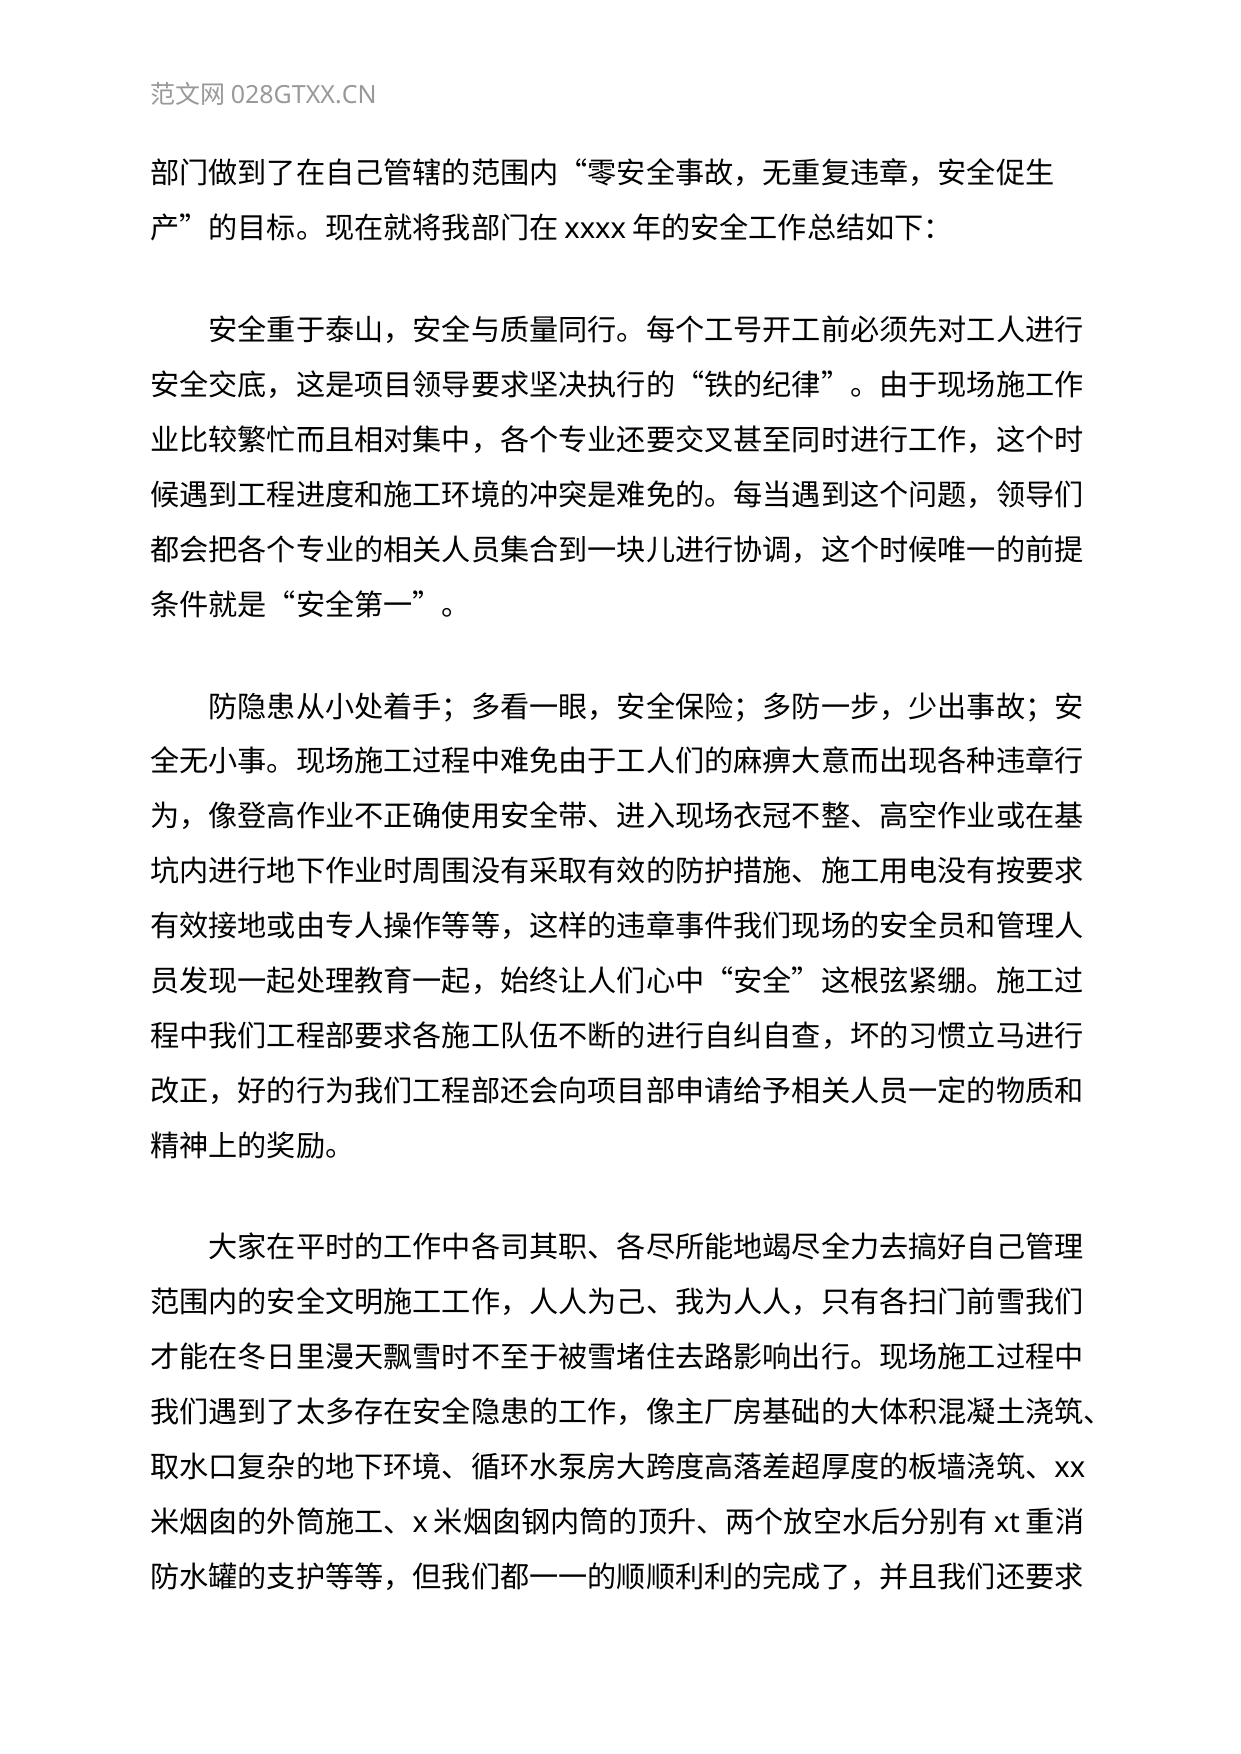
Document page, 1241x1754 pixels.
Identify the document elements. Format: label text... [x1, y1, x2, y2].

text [150, 150, 1090, 247]
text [150, 1224, 1090, 1596]
text 安全重于泰山，安全与质量同行。每个工号开工前必须先对工人进行安全交底，这是项目领导要求坚决执行的“铁的纪律”。由于现场施工作业比较繁忙而且相对集中，各个专业还要交叉甚至同时进行工作，这个时候遇到工程进度和施工环境的冲突是难免的。每当遇到这个问题，领导们都会把各个专业的相关人员集合到一块儿进行协调，这个时候唯一的前提条件就是“安全第一”。 [150, 307, 1090, 624]
text 防隐患从小处着手；多看一眼，安全保险；多防一步，少出事故；安全无小事。现场施工过程中难免由于工人们的麻痹大意而出现各种违章行为，像登高作业不正确使用安全带、进入现场衣冠不整、高空作业或在基坑内进行地下作业时周围没有采取有效的防护措施、施工用电没有按要求有效接地或由专人操作等等，这样的违章事件我们现场的安全员和管理人员发现一起处理教育一起，始终让人们心中“安全”这根弦紧绷。施工过程中我们工程部要求各施工队伍不断的进行自纠自查，坏的习惯立马进行改正，好的行为我们工程部还会向项目部申请给予相关人员一定的物质和精神上的奖励。 [150, 683, 1090, 1164]
